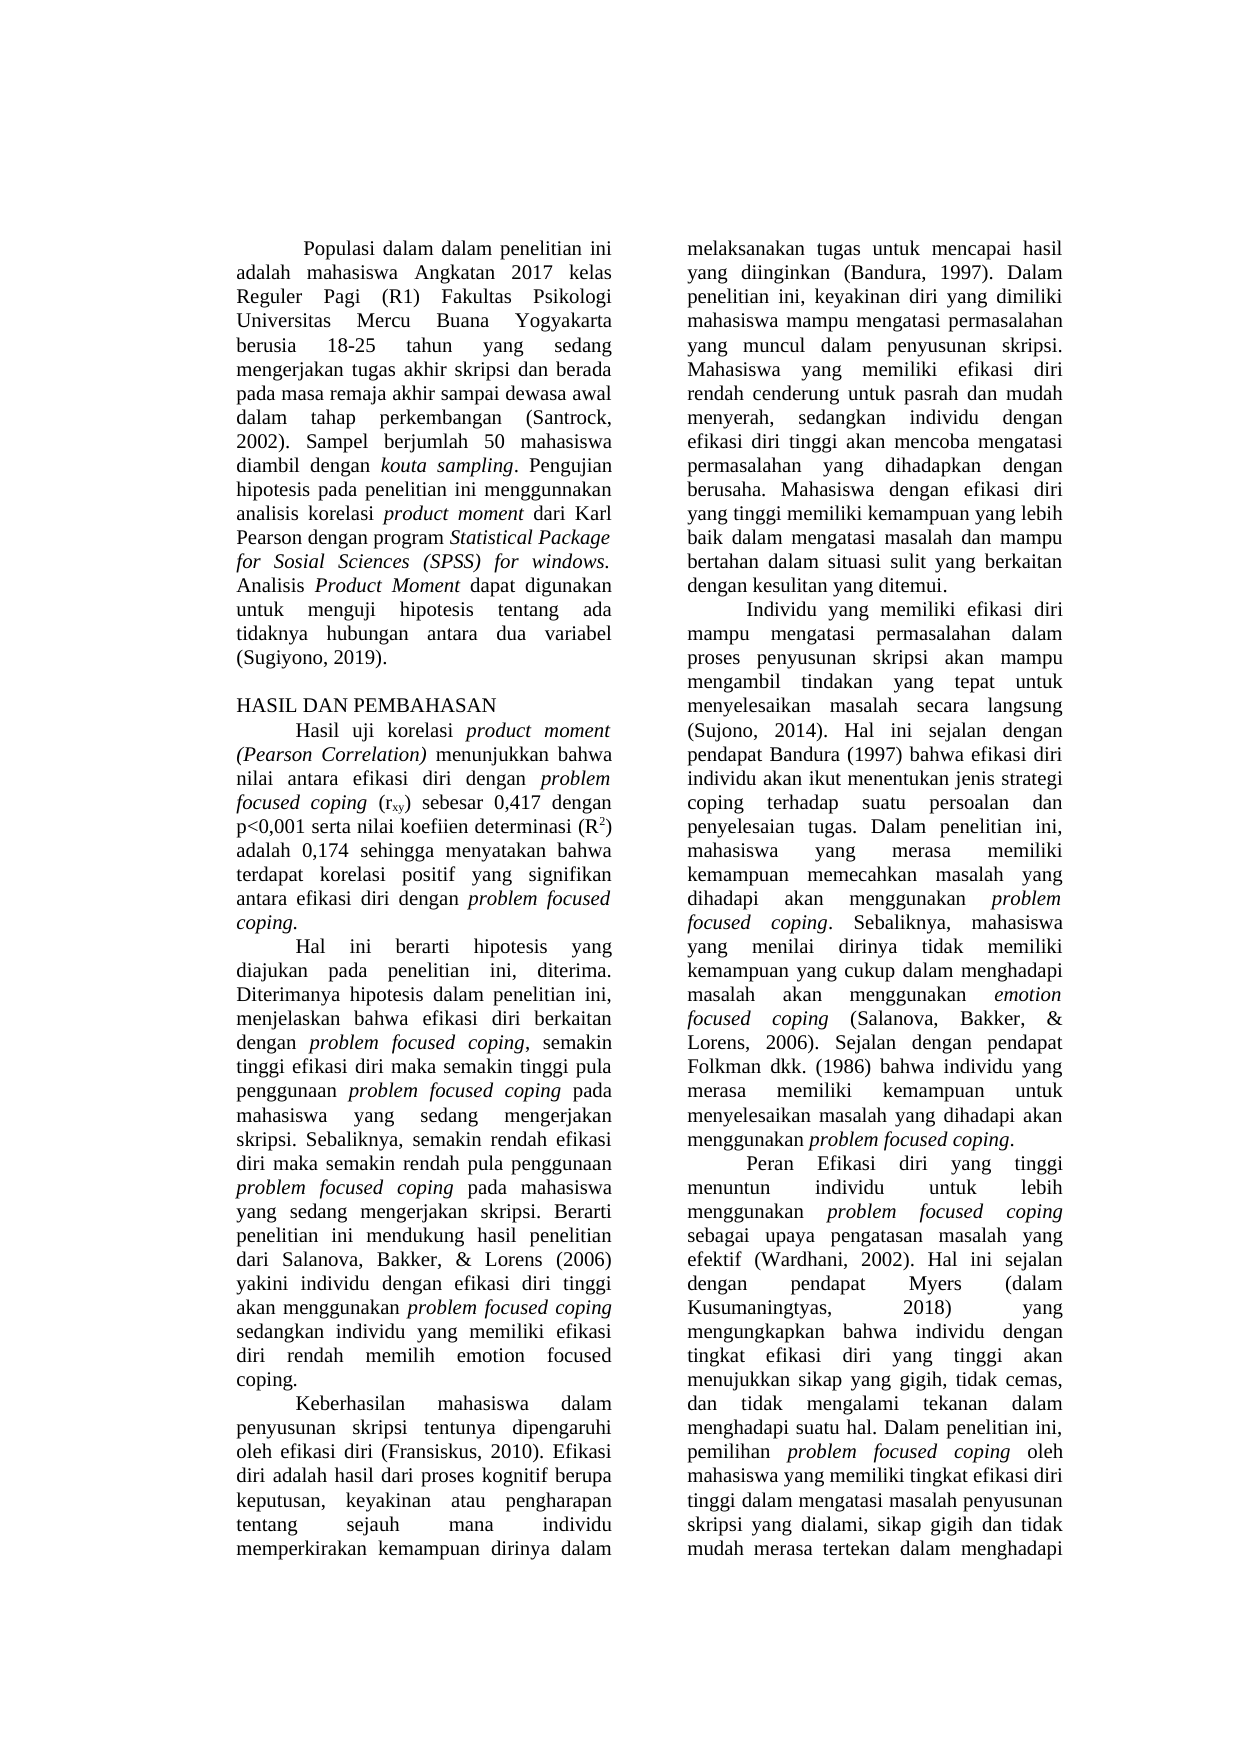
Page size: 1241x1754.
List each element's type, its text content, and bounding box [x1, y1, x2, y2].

text Individu yang memiliki efikasi diri mampu mengatasi permasalahan dalam proses penyusunan skripsi akan mampu mengambil tindakan yang tepat untuk menyelesaikan masalah secara langsung (Sujono, 2014). Hal ini sejalan dengan pendapat Bandura (1997) bahwa efikasi diri individu akan ikut menentukan jenis strategi coping terhadap suatu persoalan dan penyelesaian tugas. Dalam penelitian ini, mahasiswa yang merasa memiliki kemampuan memecahkan masalah yang dihadapi akan menggunakan problem focused coping. Sebaliknya, mahasiswa yang menilai dirinya tidak memiliki kemampuan yang cukup dalam menghadapi masalah akan menggunakan emotion focused coping (Salanova, Bakker, & Lorens, 2006). Sejalan dengan pendapat Folkman dkk. (1986) bahwa individu yang merasa memiliki kemampuan untuk menyelesaikan masalah yang dihadapi akan menggunakan problem focused coping. [687, 597, 1063, 1151]
text Keberhasilan mahasiswa dalam penyusunan skripsi tentunya dipengaruhi oleh efikasi diri (Fransiskus, 2010). Efikasi diri adalah hasil dari proses kognitif berupa keputusan, keyakinan atau pengharapan tentang sejauh mana individu memperkirakan kemampuan dirinya dalam melaksanakan tugas untuk mencapai hasil yang diinginkan (Bandura, 1997). Dalam penelitian ini, keyakinan diri yang dimiliki mahasiswa mampu mengatasi permasalahan yang muncul dalam penyusunan skripsi. Mahasiswa yang memiliki efikasi diri rendah cenderung untuk pasrah dan mudah menyerah, sedangkan individu dengan efikasi diri tinggi akan mencoba mengatasi permasalahan yang dihadapkan dengan berusaha. Mahasiswa dengan efikasi diri yang tinggi memiliki kemampuan yang lebih baik dalam mengatasi masalah dan mampu bertahan dalam situasi sulit yang berkaitan dengan kesulitan yang ditemui. [687, 236, 1063, 597]
text Hasil uji korelasi product moment (Pearson Correlation) menunjukkan bahwa nilai antara efikasi diri dengan problem focused coping (rxy) sebesar 0,417 dengan p<0,001 serta nilai koefiien determinasi (R2) adalah 0,174 sehingga menyatakan bahwa terdapat korelasi positif yang signifikan antara efikasi diri dengan problem focused coping. [236, 717, 612, 934]
text Hal ini berarti hipotesis yang diajukan pada penelitian ini, diterima. Diterimanya hipotesis dalam penelitian ini, menjelaskan bahwa efikasi diri berkaitan dengan problem focused coping, semakin tinggi efikasi diri maka semakin tinggi pula penggunaan problem focused coping pada mahasiswa yang sedang mengerjakan skripsi. Sebaliknya, semakin rendah efikasi diri maka semakin rendah pula penggunaan problem focused coping pada mahasiswa yang sedang mengerjakan skripsi. Berarti penelitian ini mendukung hasil penelitian dari Salanova, Bakker, & Lorens (2006) yakini individu dengan efikasi diri tinggi akan menggunakan problem focused coping sedangkan individu yang memiliki efikasi diri rendah memilih emotion focused coping. [236, 934, 612, 1391]
text HASIL DAN PEMBAHASAN [236, 693, 612, 717]
text Keberhasilan mahasiswa dalam penyusunan skripsi tentunya dipengaruhi oleh efikasi diri (Fransiskus, 2010). Efikasi diri adalah hasil dari proses kognitif berupa keputusan, keyakinan atau pengharapan tentang sejauh mana individu memperkirakan kemampuan dirinya dalam melaksanakan tugas untuk mencapai hasil yang diinginkan (Bandura, 1997). Dalam penelitian ini, keyakinan diri yang dimiliki mahasiswa mampu mengatasi permasalahan yang muncul dalam penyusunan skripsi. Mahasiswa yang memiliki efikasi diri rendah cenderung untuk pasrah dan mudah menyerah, sedangkan individu dengan efikasi diri tinggi akan mencoba mengatasi permasalahan yang dihadapkan dengan berusaha. Mahasiswa dengan efikasi diri yang tinggi memiliki kemampuan yang lebih baik dalam mengatasi masalah dan mampu bertahan dalam situasi sulit yang berkaitan dengan kesulitan yang ditemui. [236, 1391, 612, 1560]
text Populasi dalam dalam penelitian ini adalah mahasiswa Angkatan 2017 kelas Reguler Pagi (R1) Fakultas Psikologi Universitas Mercu Buana Yogyakarta berusia 18-25 tahun yang sedang mengerjakan tugas akhir skripsi dan berada pada masa remaja akhir sampai dewasa awal dalam tahap perkembangan (Santrock, 2002). Sampel berjumlah 50 mahasiswa diambil dengan kouta sampling. Pengujian hipotesis pada penelitian ini menggunnakan analisis korelasi product moment dari Karl Pearson dengan program Statistical Package for Sosial Sciences (SPSS) for windows. Analisis Product Moment dapat digunakan untuk menguji hipotesis tentang ada tidaknya hubungan antara dua variabel (Sugiyono, 2019). [236, 236, 612, 669]
